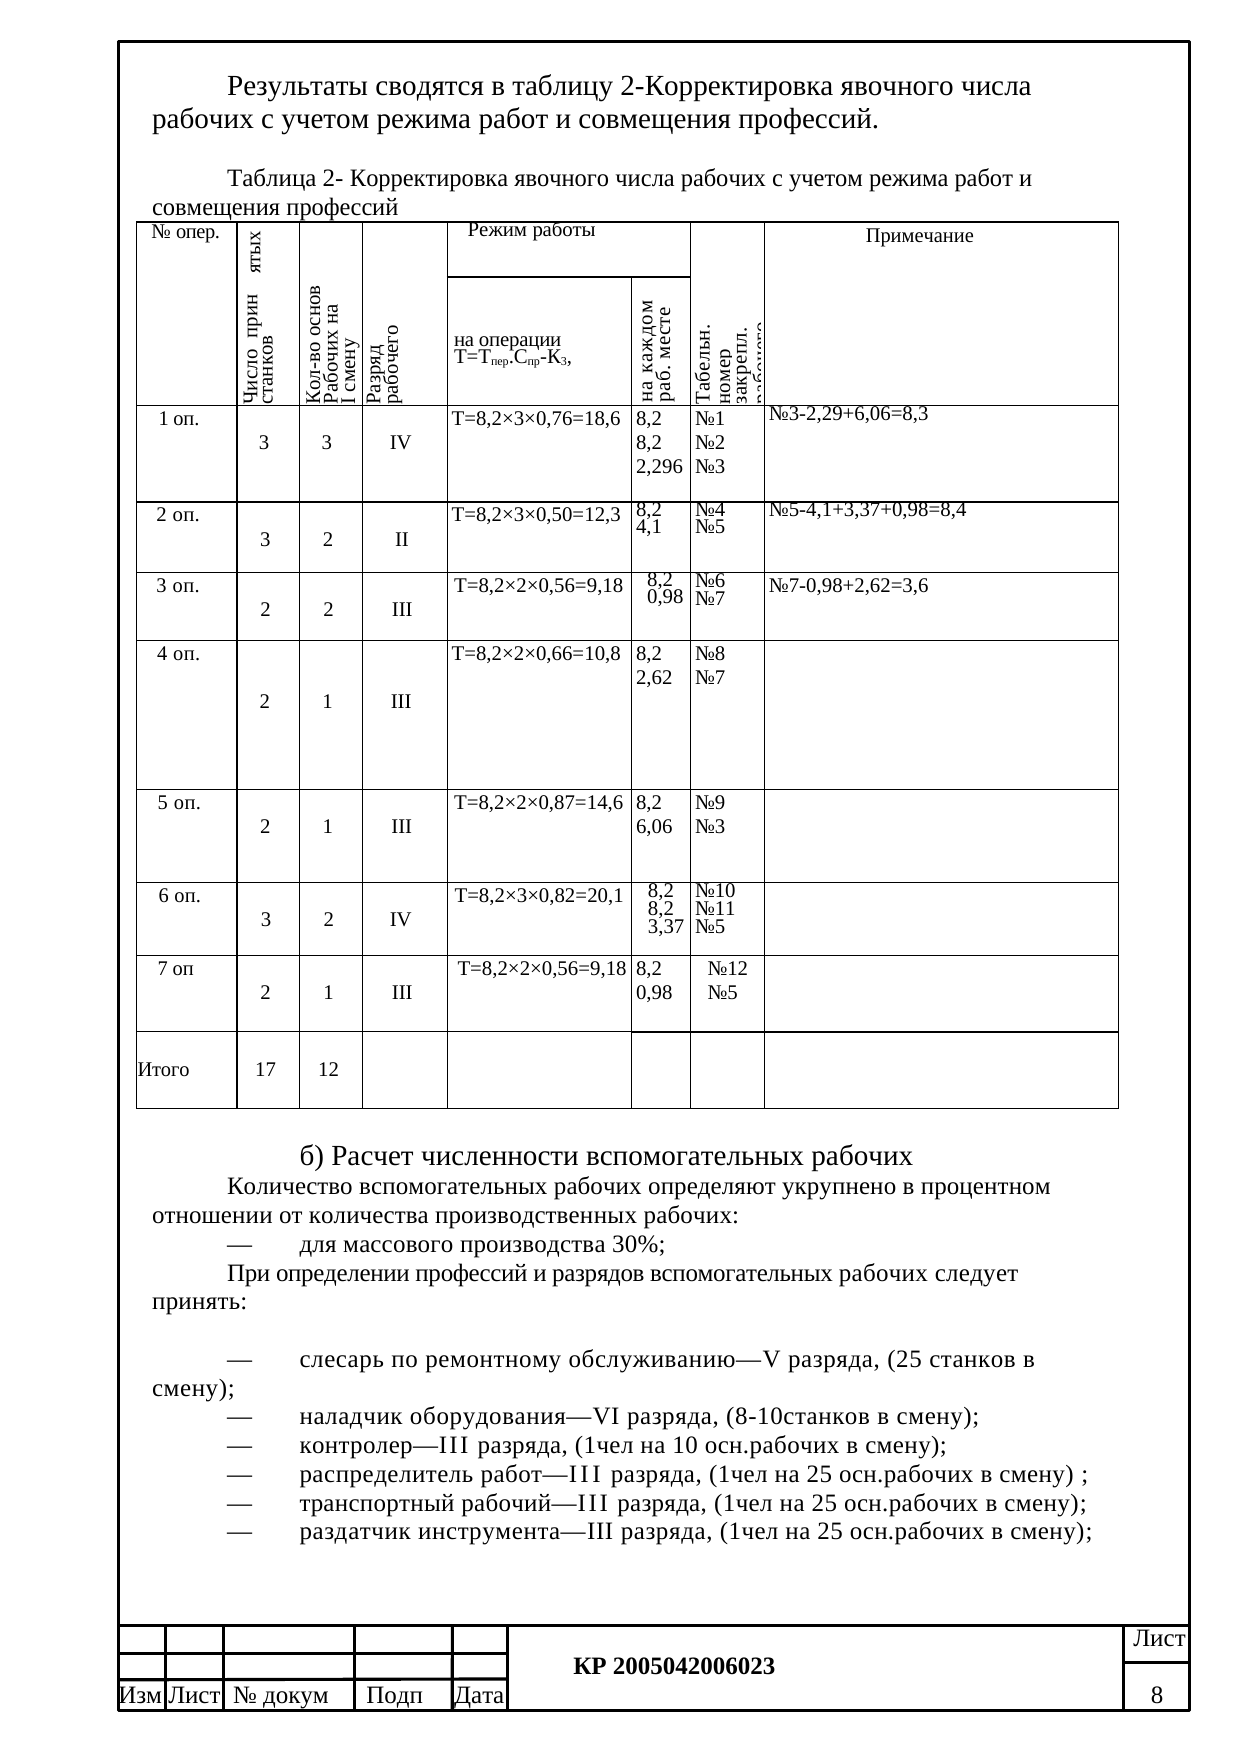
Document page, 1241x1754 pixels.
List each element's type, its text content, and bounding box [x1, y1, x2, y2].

text КР 2005042006023 [118, 1651, 1199, 1680]
text Изм Лист № докум Подп Дата 8 [118, 1680, 1199, 1709]
text Лист [118, 1623, 1199, 1651]
